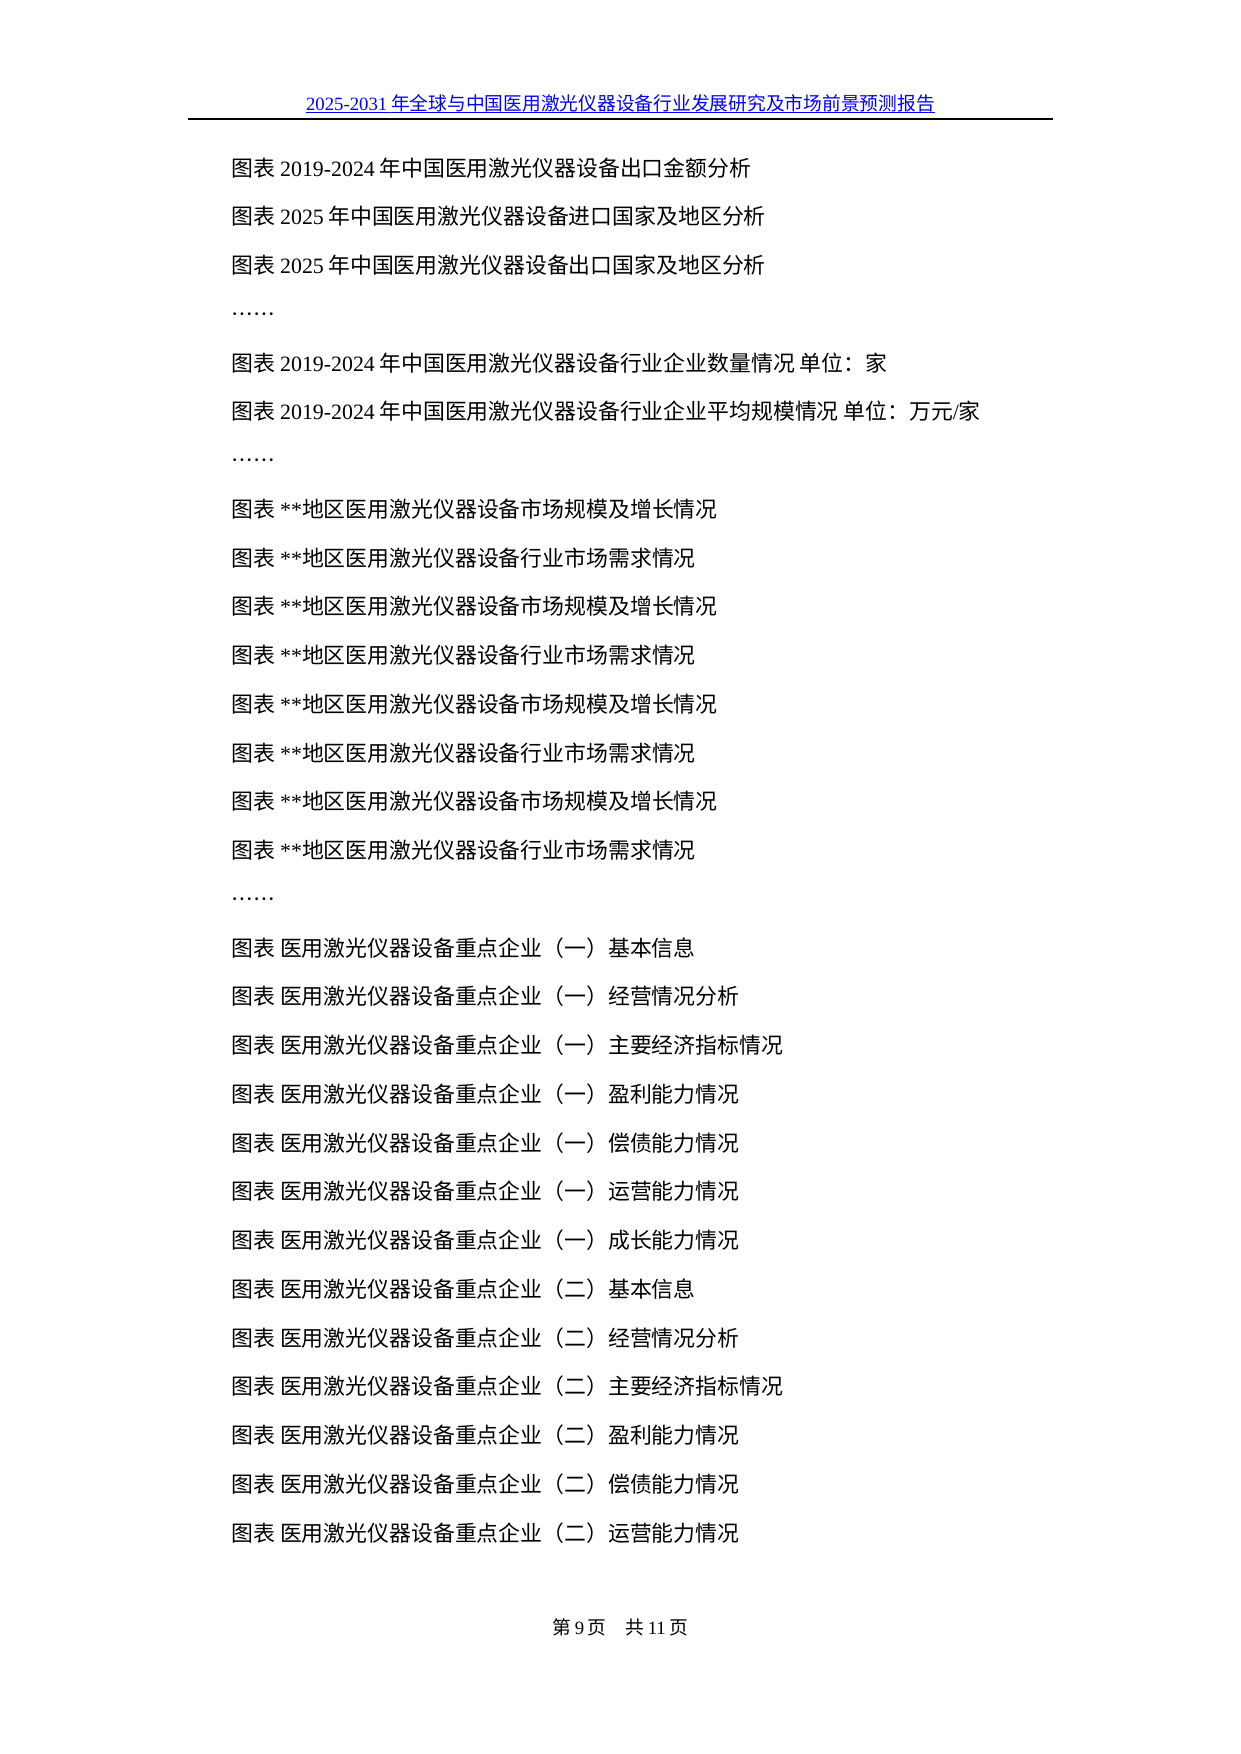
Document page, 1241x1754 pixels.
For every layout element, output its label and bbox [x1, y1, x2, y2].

text [187, 150, 1053, 1548]
